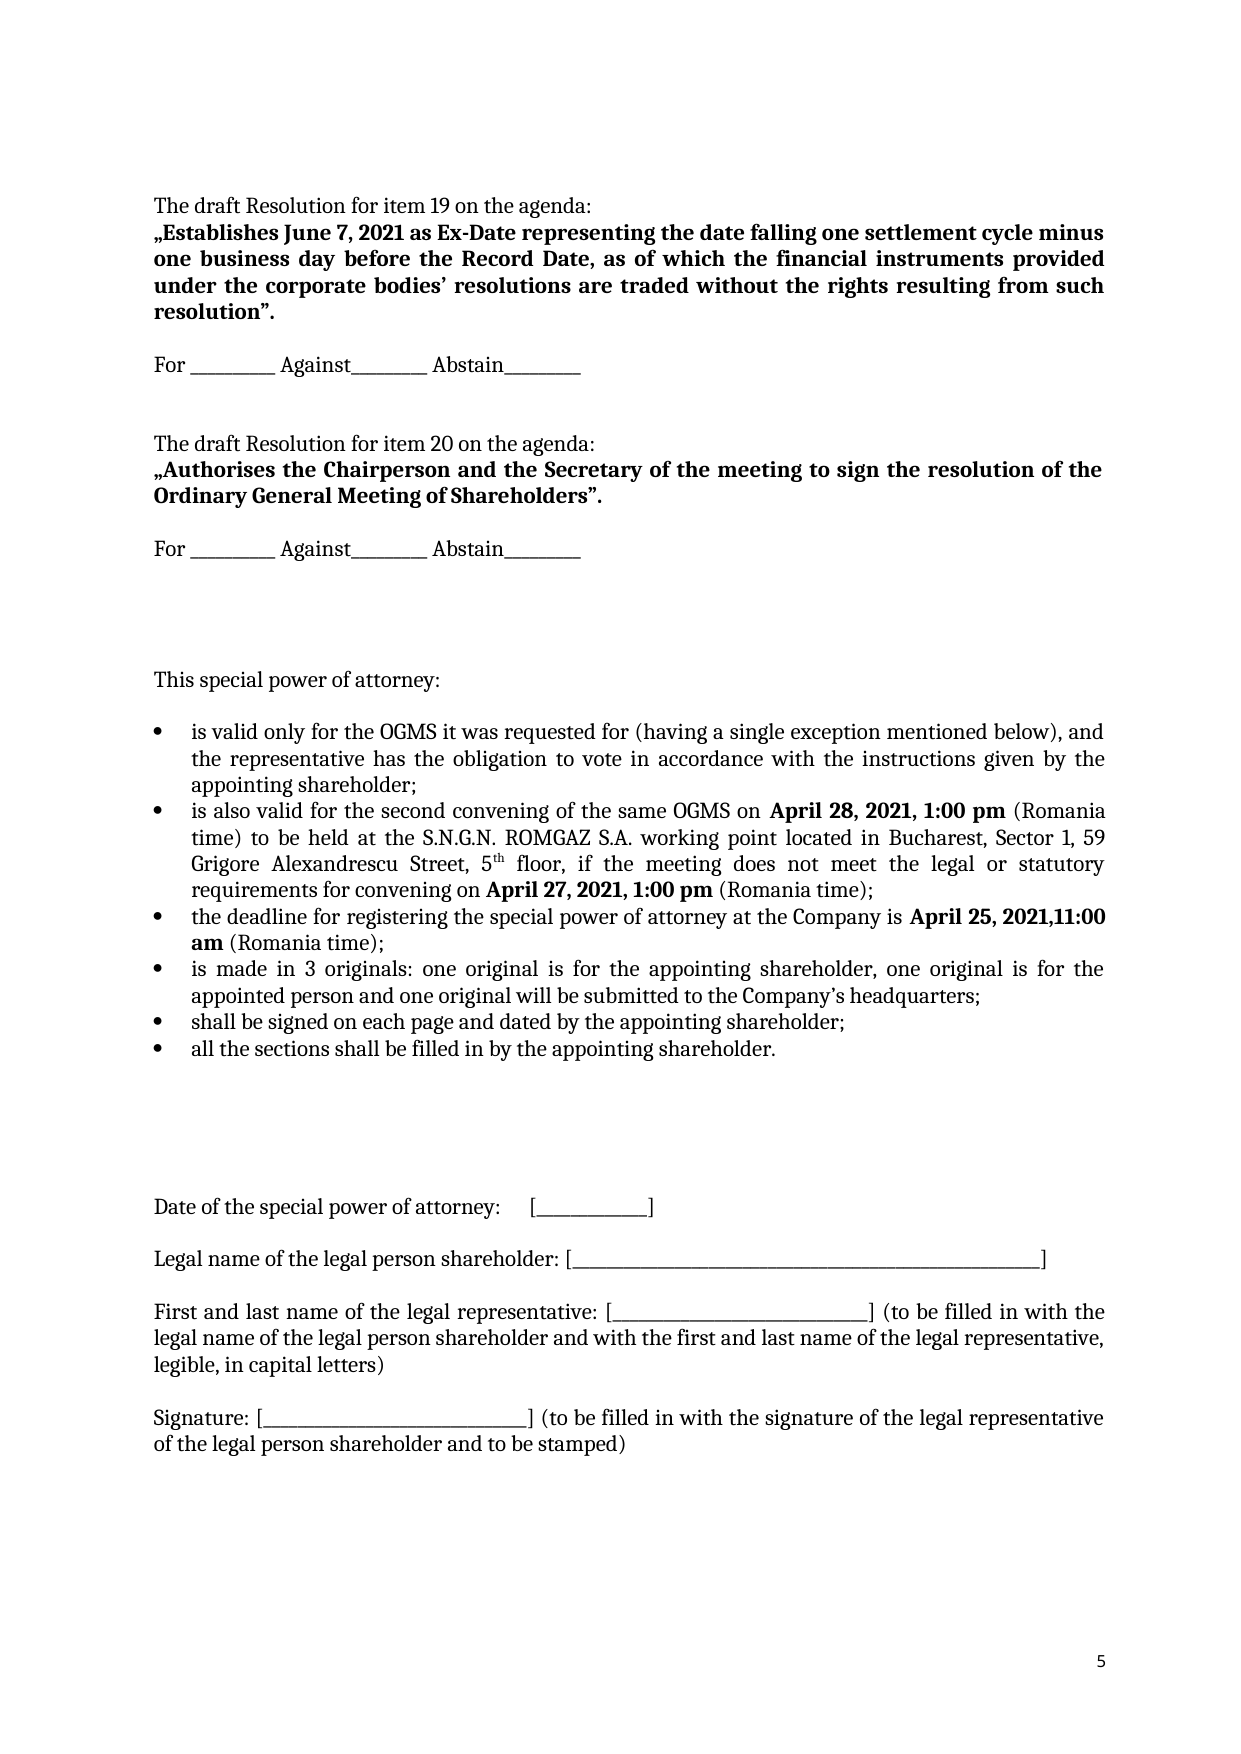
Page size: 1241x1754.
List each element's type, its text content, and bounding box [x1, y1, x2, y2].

text Signature: [_______________________________] (to be filled in with the signature of the legal representative of the legal person shareholder and to be stamped) [153, 1404, 1106, 1457]
text For __________ Against_________ Abstain_________ [153, 351, 1106, 378]
list is valid only for the OGMS it was requested for (having a single exception mentioned below), and the representative has the obligation to vote in accordance with the instructions given by the appointing shareholder; [153, 719, 1106, 798]
text This special power of attorney: [153, 666, 1106, 693]
list the deadline for registering the special power of attorney at the Company is April 25, 2021,11:00 am (Romania time); [153, 903, 1106, 956]
text „Establishes June 7, 2021 as Ex-Date representing the date falling one settlement cycle minus one business day before the Record Date, as of which the financial instruments provided under the corporate bodies’ resolutions are traded without the rights resulting from such resolution”. [153, 220, 1106, 325]
list all the sections shall be filled in by the appointing shareholder. [153, 1035, 1106, 1062]
list is also valid for the second convening of the same OGMS on April 28, 2021, 1:00 pm (Romania time) to be held at the S.N.G.N. ROMGAZ S.A. working point located in Bucharest, Sector 1, 59 Grigore Alexandrescu Street, 5th floor, if the meeting does not meet the legal or statutory requirements for convening on April 27, 2021, 1:00 pm (Romania time); [153, 798, 1106, 903]
text For __________ Against_________ Abstain_________ [153, 536, 1106, 562]
list shall be signed on each page and dated by the appointing shareholder; [153, 1009, 1106, 1035]
text The draft Resolution for item 20 on the agenda: [153, 431, 1106, 457]
text The draft Resolution for item 19 on the agenda: [153, 193, 1106, 220]
text Legal name of the legal person shareholder: [_______________________________________________________] [153, 1246, 1106, 1272]
text Date of the special power of attorney: [_____________] [153, 1193, 1106, 1220]
list is made in 3 originals: one original is for the appointing shareholder, one original is for the appointed person and one original will be submitted to the Company’s headquarters; [153, 956, 1106, 1009]
text „Authorises the Chairperson and the Secretary of the meeting to sign the resolution of the Ordinary General Meeting of Shareholders”. [153, 457, 1104, 509]
text First and last name of the legal representative: [______________________________] (to be filled in with the legal name of the legal person shareholder and with the first and last name of the legal representative, legible, in capital letters) [153, 1299, 1106, 1378]
